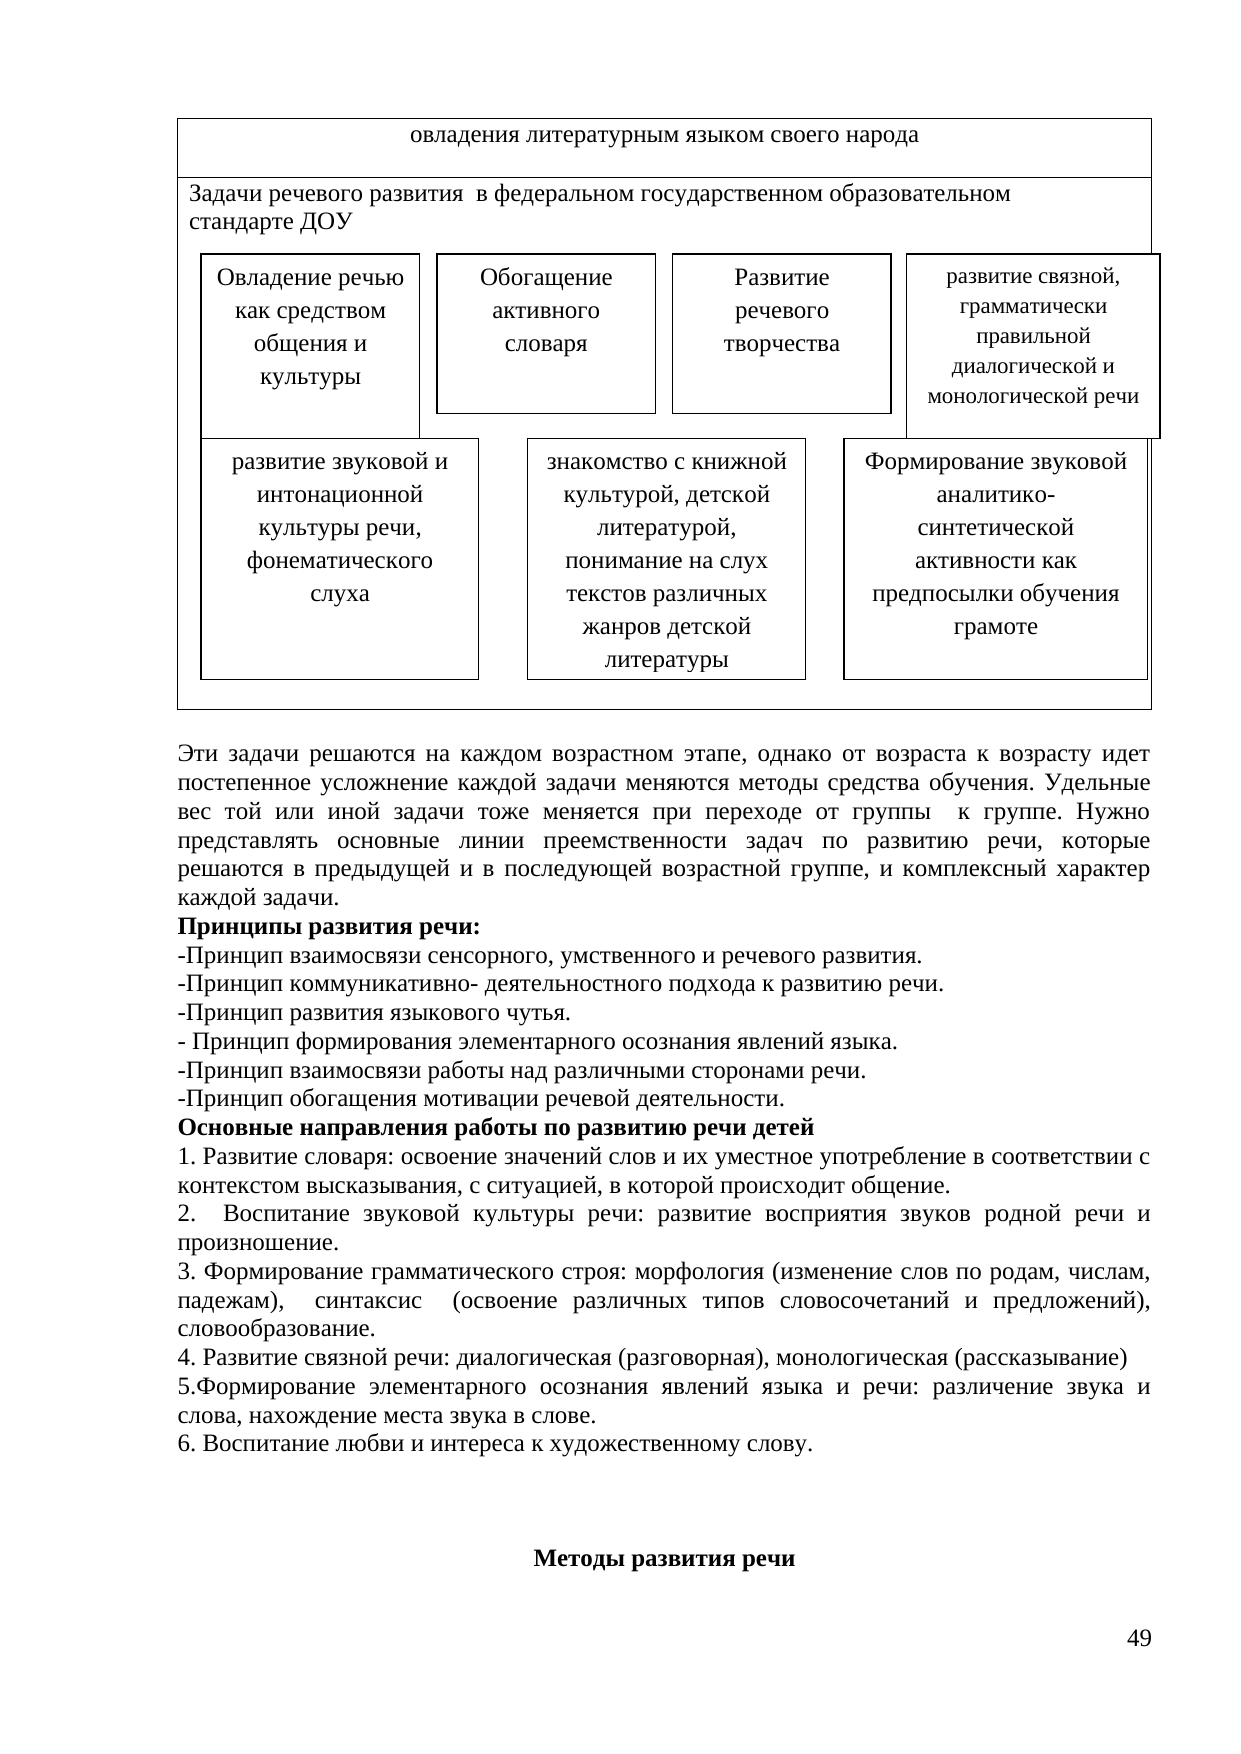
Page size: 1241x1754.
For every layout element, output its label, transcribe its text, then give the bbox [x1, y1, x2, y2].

text 1. Развитие словаря: освоение значений слов и их уместное употребление в соответствии с контекстом высказывания, с ситуацией, в которой происходит общение. [177, 1141, 1152, 1198]
text -Принцип взаимосвязи сенсорного, умственного и речевого развития. [177, 940, 1152, 968]
text Принципы развития речи: [177, 911, 1152, 940]
text - Принцип формирования элементарного осознания явлений языка. [177, 1026, 1152, 1055]
text 2. Воспитание звуковой культуры речи: развитие восприятия звуков родной речи и произношение. [177, 1198, 1152, 1256]
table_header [178, 119, 1151, 177]
text 3. Формирование грамматического строя: морфология (изменение слов по родам, числам, падежам), синтаксис (освоение различных типов словосочетаний и предложений), словообразование. [177, 1256, 1152, 1342]
table_cell Задачи речевого развития в федеральном государственном образовательном стандарте ДОУ [178, 178, 1151, 709]
text -Принцип обогащения мотивации речевой деятельности. [177, 1083, 1152, 1112]
text -Принцип развития языкового чутья. [177, 997, 1152, 1026]
text 6. Воспитание любви и интереса к художественному слову. [177, 1428, 1152, 1457]
text 4. Развитие связной речи: диалогическая (разговорная), монологическая (рассказывание) [177, 1342, 1152, 1371]
text 5.Формирование элементарного осознания явлений языка и речи: различение звука и слова, нахождение места звука в слове. [177, 1371, 1152, 1428]
text -Принцип взаимосвязи работы над различными сторонами речи. [177, 1055, 1152, 1083]
text Методы развития речи [177, 1543, 1152, 1572]
text Эти задачи решаются на каждом возрастном этапе, однако от возраста к возрасту идет постепенное усложнение каждой задачи меняются методы средства обучения. Удельные вес той или иной задачи тоже меняется при переходе от группы к группе. Нужно представлять основные линии преемственности задач по развитию речи, которые решаются в предыдущей и в последующей возрастной группе, и комплексный характер каждой задачи. [177, 738, 1152, 911]
text -Принцип коммуникативно- деятельностного подхода к развитию речи. [177, 968, 1152, 997]
text Основные направления работы по развитию речи детей [177, 1112, 1152, 1141]
